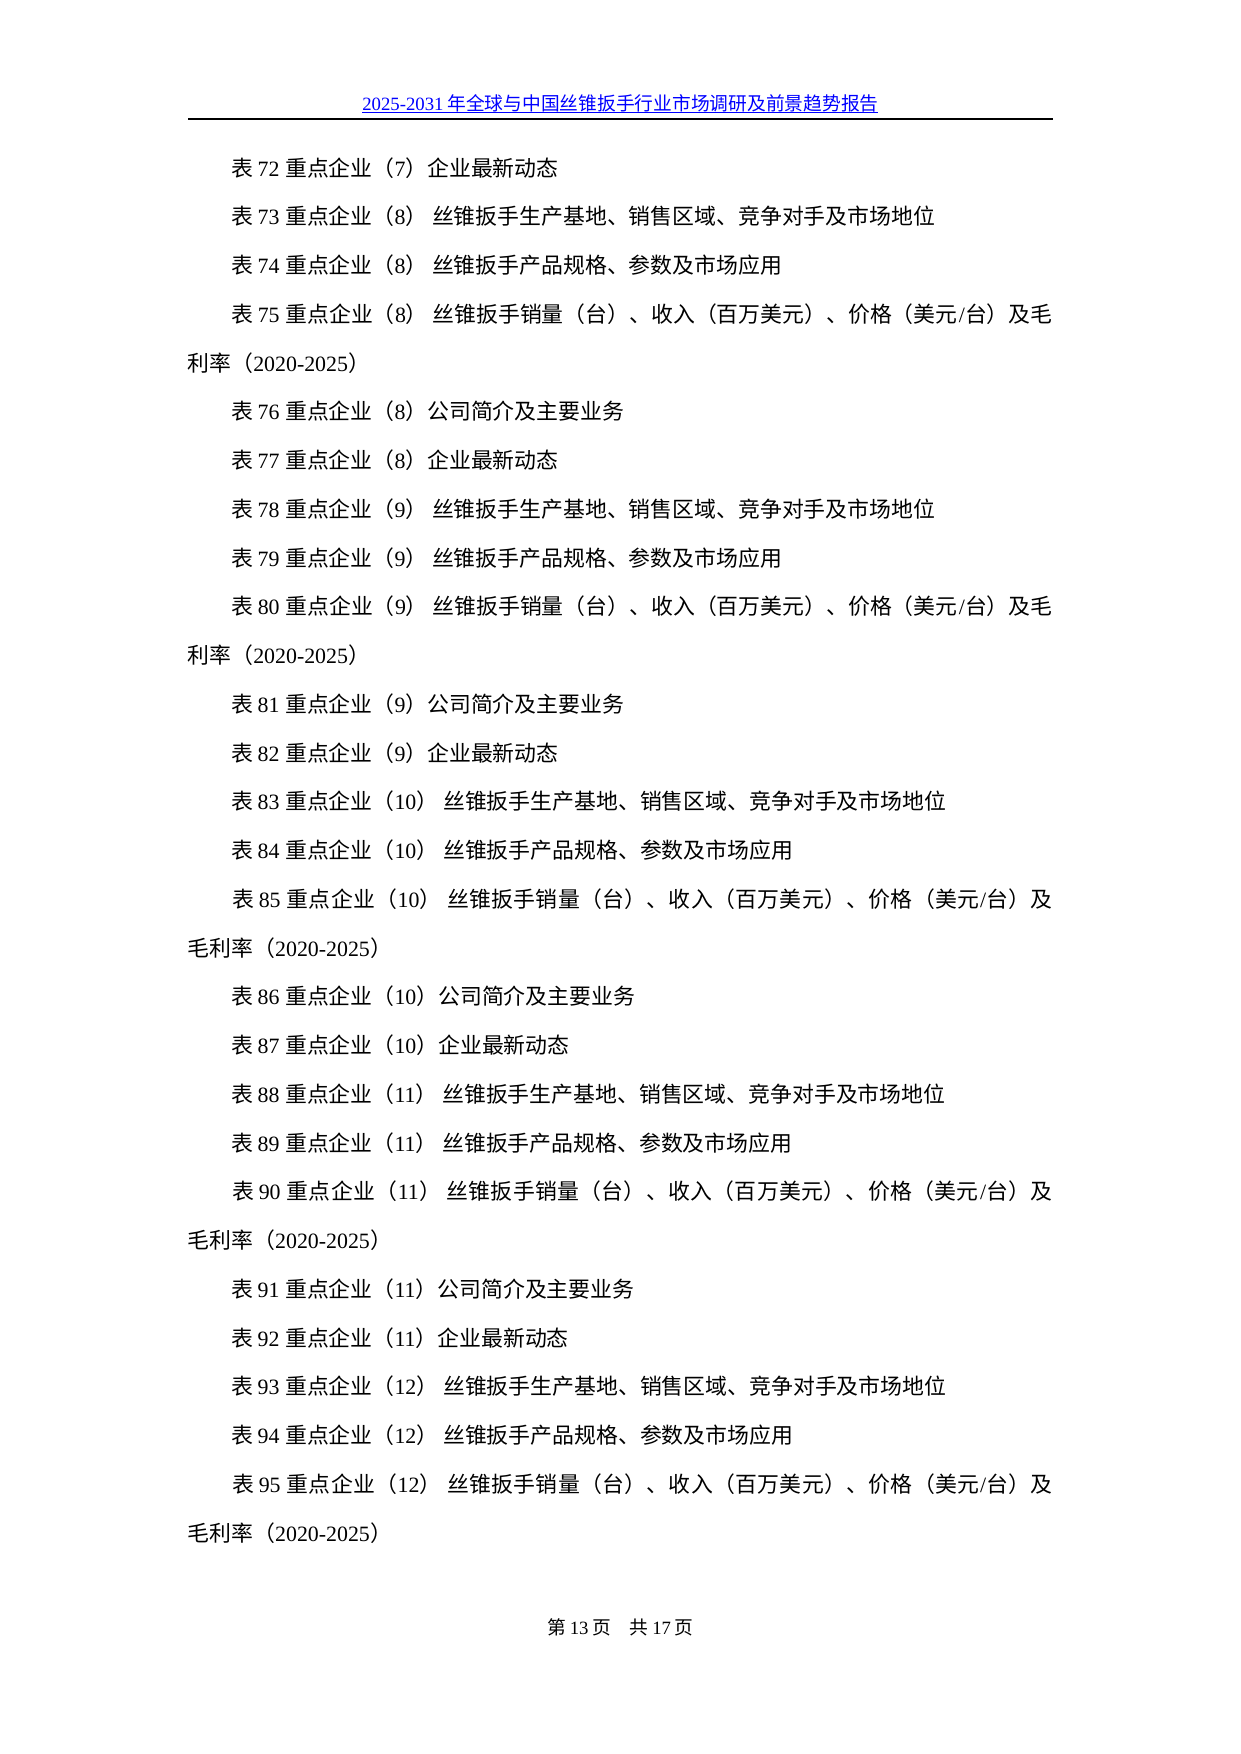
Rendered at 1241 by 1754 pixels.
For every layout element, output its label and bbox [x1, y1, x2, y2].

text [187, 150, 1053, 1548]
